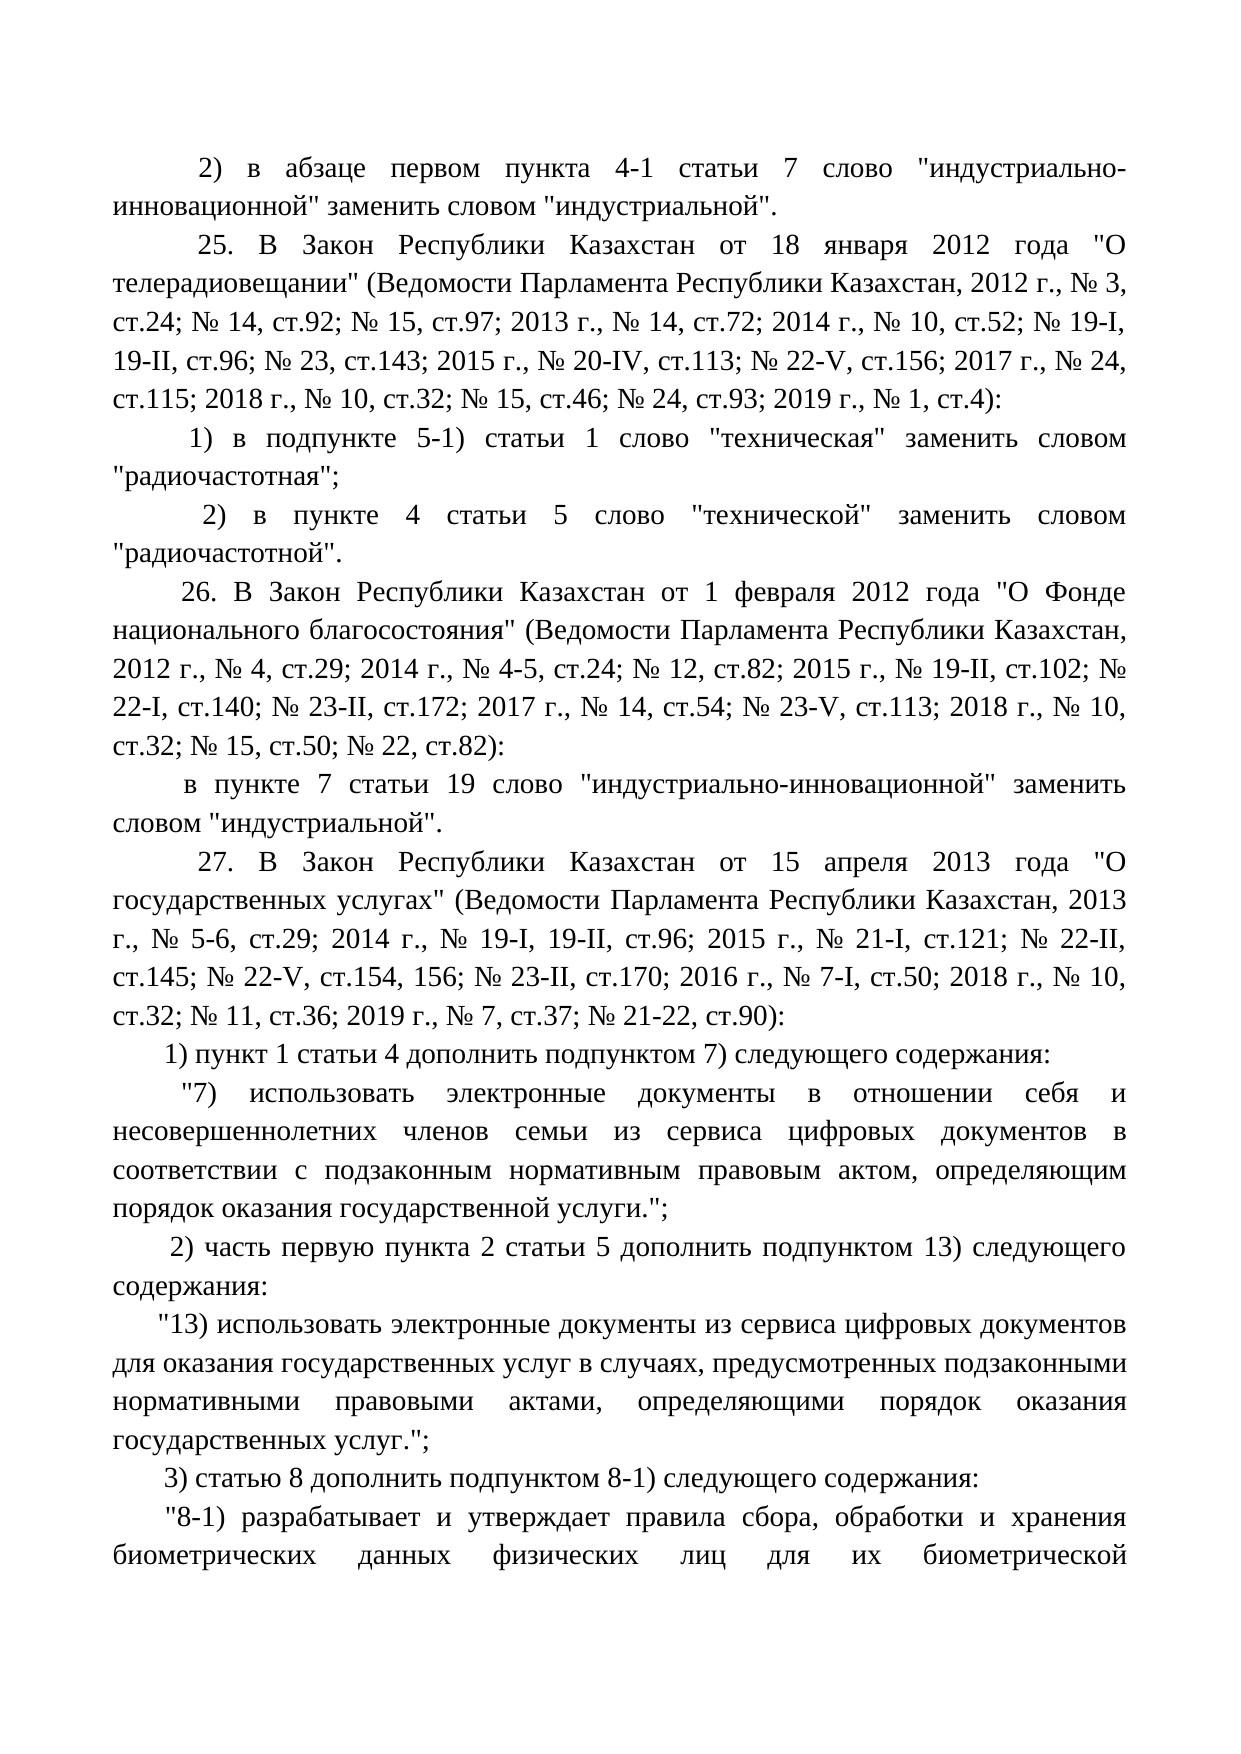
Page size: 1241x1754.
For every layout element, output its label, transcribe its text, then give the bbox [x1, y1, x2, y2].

text 1) пункт 1 статьи 4 дополнить подпунктом 7) следующего содержания: [112, 1036, 1128, 1070]
text 3) статью 8 дополнить подпунктом 8-1) следующего содержания: [112, 1460, 1128, 1494]
text 2) в пункте 4 статьи 5 слово "технической" заменить словом "радиочастотной". [112, 497, 1128, 569]
text в пункте 7 статьи 19 слово "индустриально-инновационной" заменить словом "индустриальной". [112, 767, 1128, 839]
text 27. В Закон Республики Казахстан от 15 апреля 2013 года "О государственных услугах" (Ведомости Парламента Республики Казахстан, 2013 г., № 5-6, ст.29; 2014 г., № 19-І, 19-II, ст.96; 2015 г., № 21-І, ст.121; № 22-II, ст.145; № 22-V, ст.154, 156; № 23-II, ст.170; 2016 г., № 7-І, ст.50; 2018 г., № 10, ст.32; № 11, ст.36; 2019 г., № 7, ст.37; № 21-22, ст.90): [112, 844, 1128, 1031]
text 2) в абзаце первом пункта 4-1 статьи 7 слово "индустриально-инновационной" заменить словом "индустриальной". [112, 150, 1128, 222]
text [112, 1499, 1128, 1571]
text 26. В Закон Республики Казахстан от 1 февраля 2012 года "О Фонде национального благосостояния" (Ведомости Парламента Республики Казахстан, 2012 г., № 4, ст.29; 2014 г., № 4-5, ст.24; № 12, ст.82; 2015 г., № 19-II, ст.102; № 22-I, ст.140; № 23-II, ст.172; 2017 г., № 14, ст.54; № 23-V, ст.113; 2018 г., № 10, ст.32; № 15, ст.50; № 22, ст.82): [112, 574, 1128, 762]
text "7) использовать электронные документы в отношении себя и несовершеннолетних членов семьи из сервиса цифровых документов в соответствии с подзаконным нормативным правовым актом, определяющим порядок оказания государственной услуги."; [112, 1075, 1128, 1224]
text 2) часть первую пункта 2 статьи 5 дополнить подпунктом 13) следующего содержания: [112, 1229, 1128, 1301]
text 1) в подпункте 5-1) статьи 1 слово "техническая" заменить словом "радиочастотная"; [112, 420, 1128, 492]
text 25. В Закон Республики Казахстан от 18 января 2012 года "О телерадиовещании" (Ведомости Парламента Республики Казахстан, 2012 г., № 3, ст.24; № 14, ст.92; № 15, ст.97; 2013 г., № 14, ст.72; 2014 г., № 10, ст.52; № 19-I, 19-II, ст.96; № 23, ст.143; 2015 г., № 20-IV, ст.113; № 22-V, ст.156; 2017 г., № 24, ст.115; 2018 г., № 10, ст.32; № 15, ст.46; № 24, ст.93; 2019 г., № 1, ст.4): [112, 227, 1128, 415]
text "13) использовать электронные документы из сервиса цифровых документов для оказания государственных услуг в случаях, предусмотренных подзаконными нормативными правовыми актами, определяющими порядок оказания государственных услуг."; [112, 1306, 1128, 1455]
